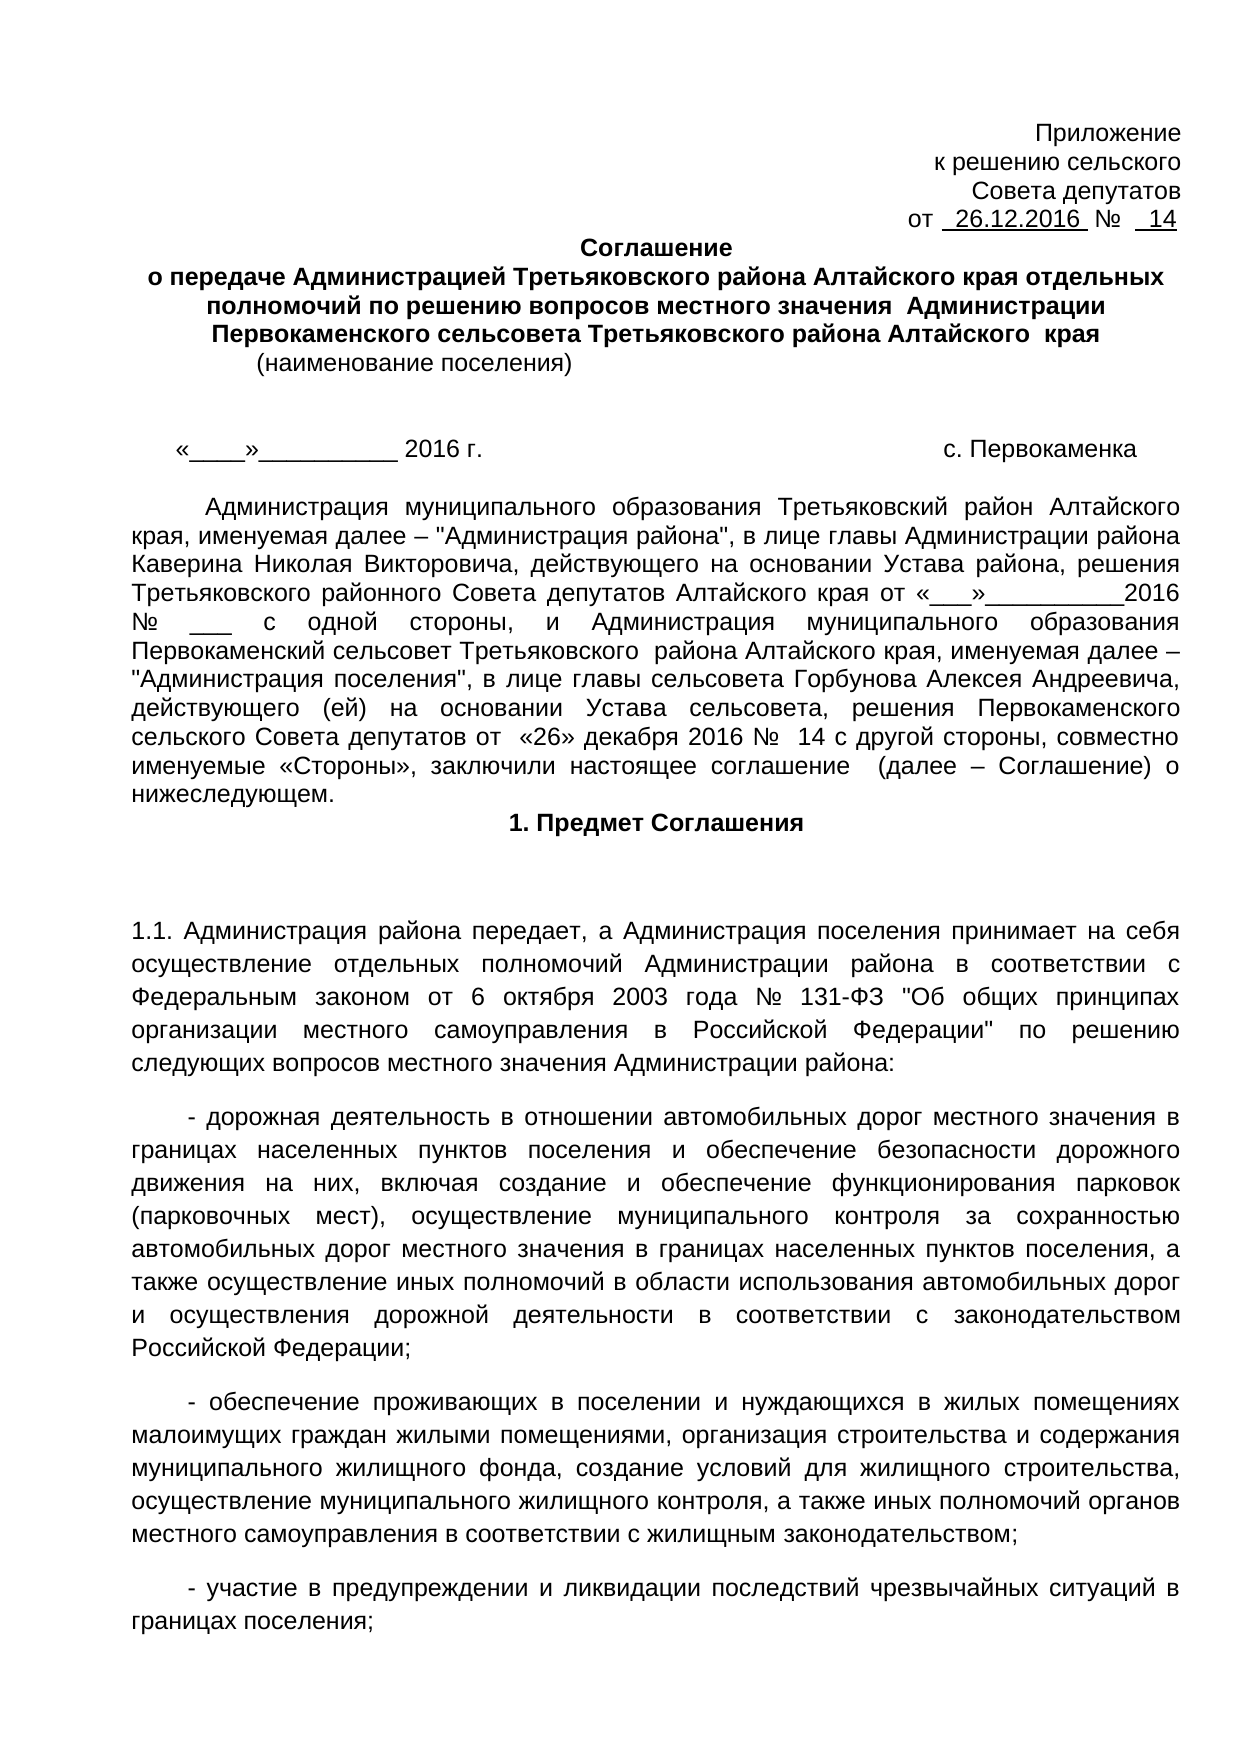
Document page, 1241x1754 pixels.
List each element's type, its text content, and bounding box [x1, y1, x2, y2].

text 1.1. Администрация района передает, а Администрация поселения принимает на себя осуществление отдельных полномочий Администрации района в соответствии с Федеральным законом от 6 октября 2003 года № 131-ФЗ "Об общих принципах организации местного самоуправления в Российской Федерации" по решению следующих вопросов местного значения Администрации района: [131, 916, 1181, 1077]
text Совета депутатов [131, 176, 1181, 204]
text - участие в предупреждении и ликвидации последствий чрезвычайных ситуаций в границах поселения; [131, 1573, 1181, 1634]
text от 26.12.2016 № 14 [131, 204, 1181, 233]
text (наименование поселения) [131, 348, 1181, 377]
text Администрация муниципального образования Третьяковский район Алтайского края, именуемая далее – "Администрация района", в лице главы Администрации района Каверина Николая Викторовича, действующего на основании Устава района, решения Третьяковского районного Совета депутатов Алтайского края от «___»__________2016 № ___ с одной стороны, и Администрация муниципального образования Первокаменский сельсовет Третьяковского района Алтайского края, именуемая далее – "Администрация поселения", в лице главы сельсовета Горбунова Алексея Андреевича, действующего (ей) на основании Устава сельсовета, решения Первокаменского сельского Совета депутатов от «26» декабря 2016 № 14 с другой стороны, совместно именуемые «Стороны», заключили настоящее соглашение (далее – Соглашение) о нижеследующем. [131, 492, 1181, 808]
text к решению сельского [131, 147, 1181, 176]
text «____»__________ . с. Первокаменка [131, 434, 1181, 463]
text Соглашение [131, 233, 1181, 262]
text - обеспечение проживающих в поселении и нуждающихся в жилых помещениях малоимущих граждан жилыми помещениями, организация строительства и содержания муниципального жилищного фонда, создание условий для жилищного строительства, осуществление муниципального жилищного контроля, а также иных полномочий органов местного самоуправления в соответствии с жилищным законодательством; [131, 1387, 1181, 1548]
text - дорожная деятельность в отношении автомобильных дорог местного значения в границах населенных пунктов поселения и обеспечение безопасности дорожного движения на них, включая создание и обеспечение функционирования парковок (парковочных мест), осуществление муниципального контроля за сохранностью автомобильных дорог местного значения в границах населенных пунктов поселения, а также осуществление иных полномочий в области использования автомобильных дорог и осуществления дорожной деятельности в соответствии с законодательством Российской Федерации; [131, 1102, 1181, 1362]
text 1. Предмет Соглашения [131, 808, 1181, 837]
text о передаче Администрацией Третьяковского района Алтайского края отдельных полномочий по решению вопросов местного значения Администрации Первокаменского сельсовета Третьяковского района Алтайского края [131, 262, 1181, 348]
text Приложение [131, 118, 1181, 147]
